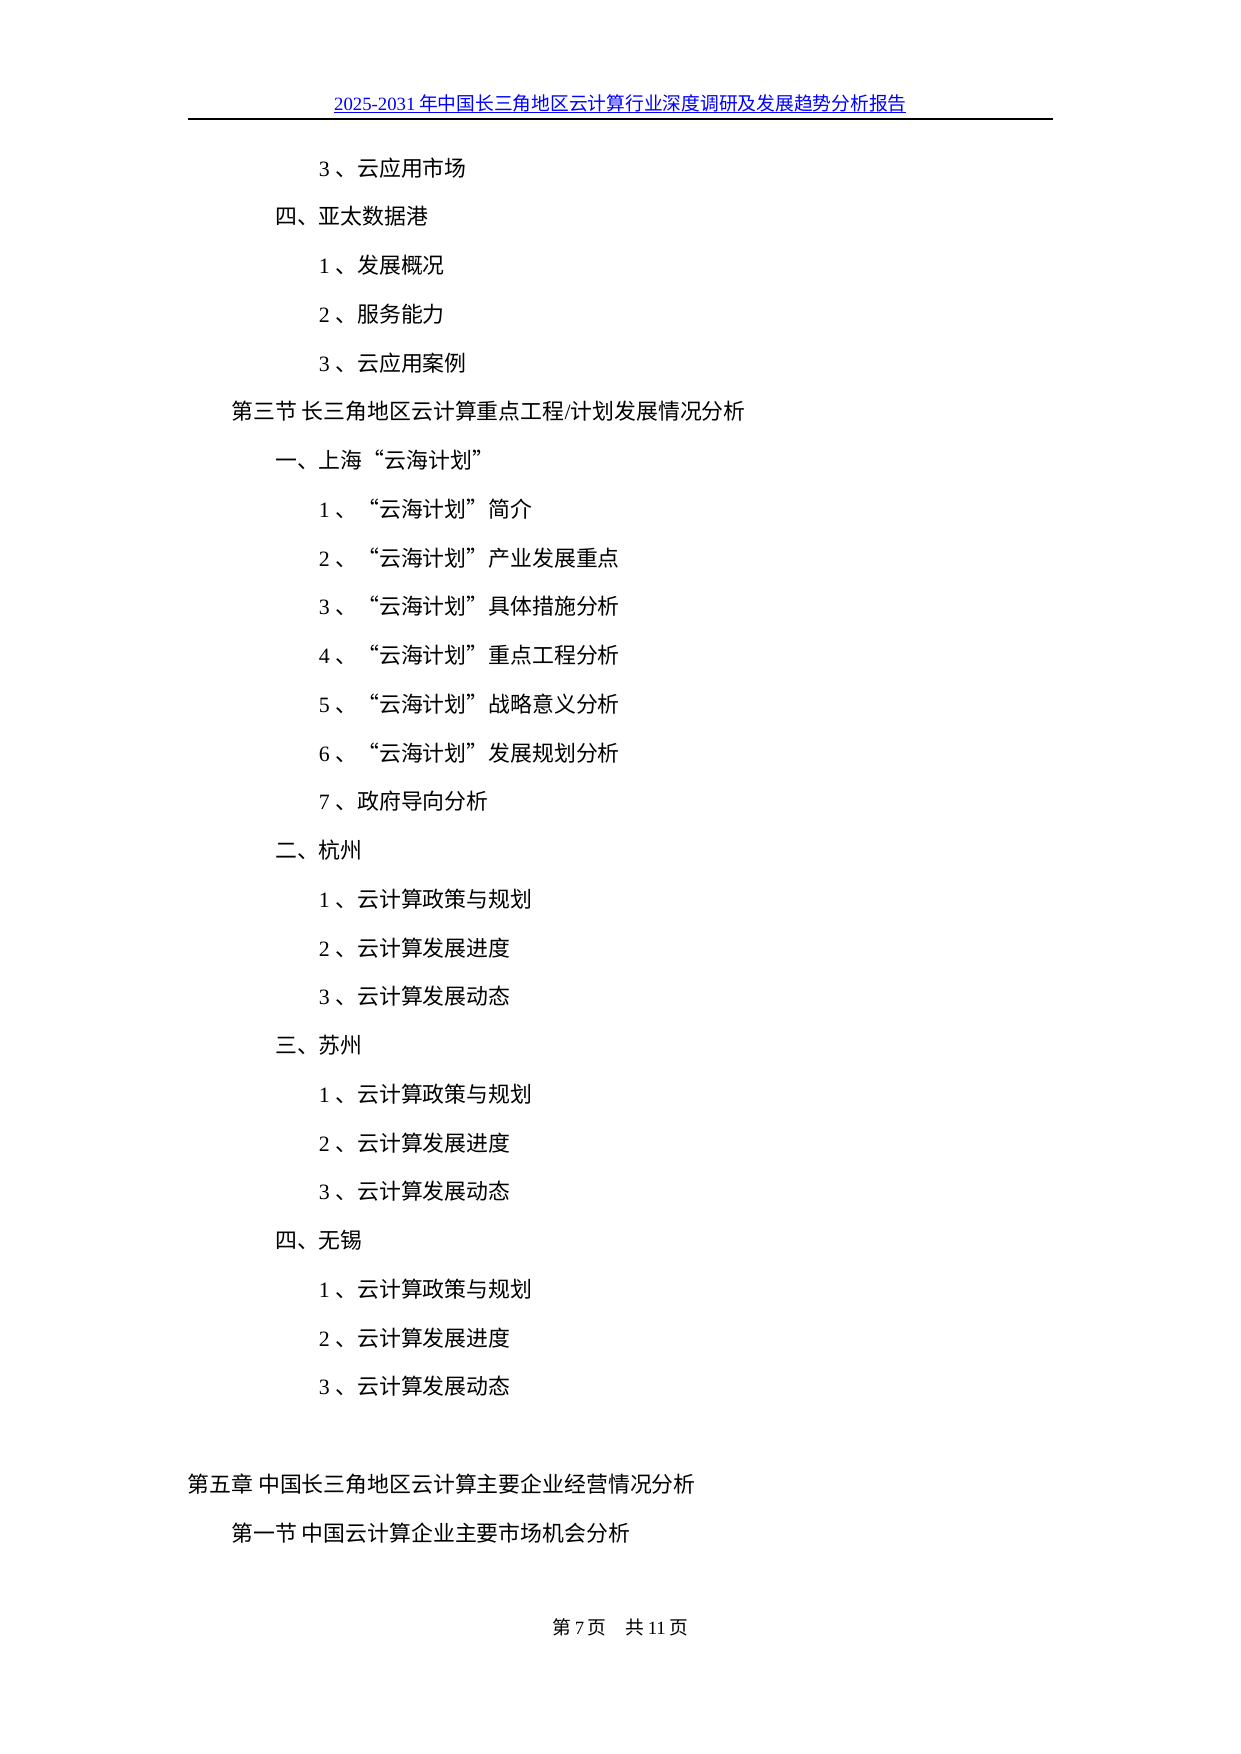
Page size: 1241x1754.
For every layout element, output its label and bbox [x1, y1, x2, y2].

text [187, 150, 1053, 1548]
